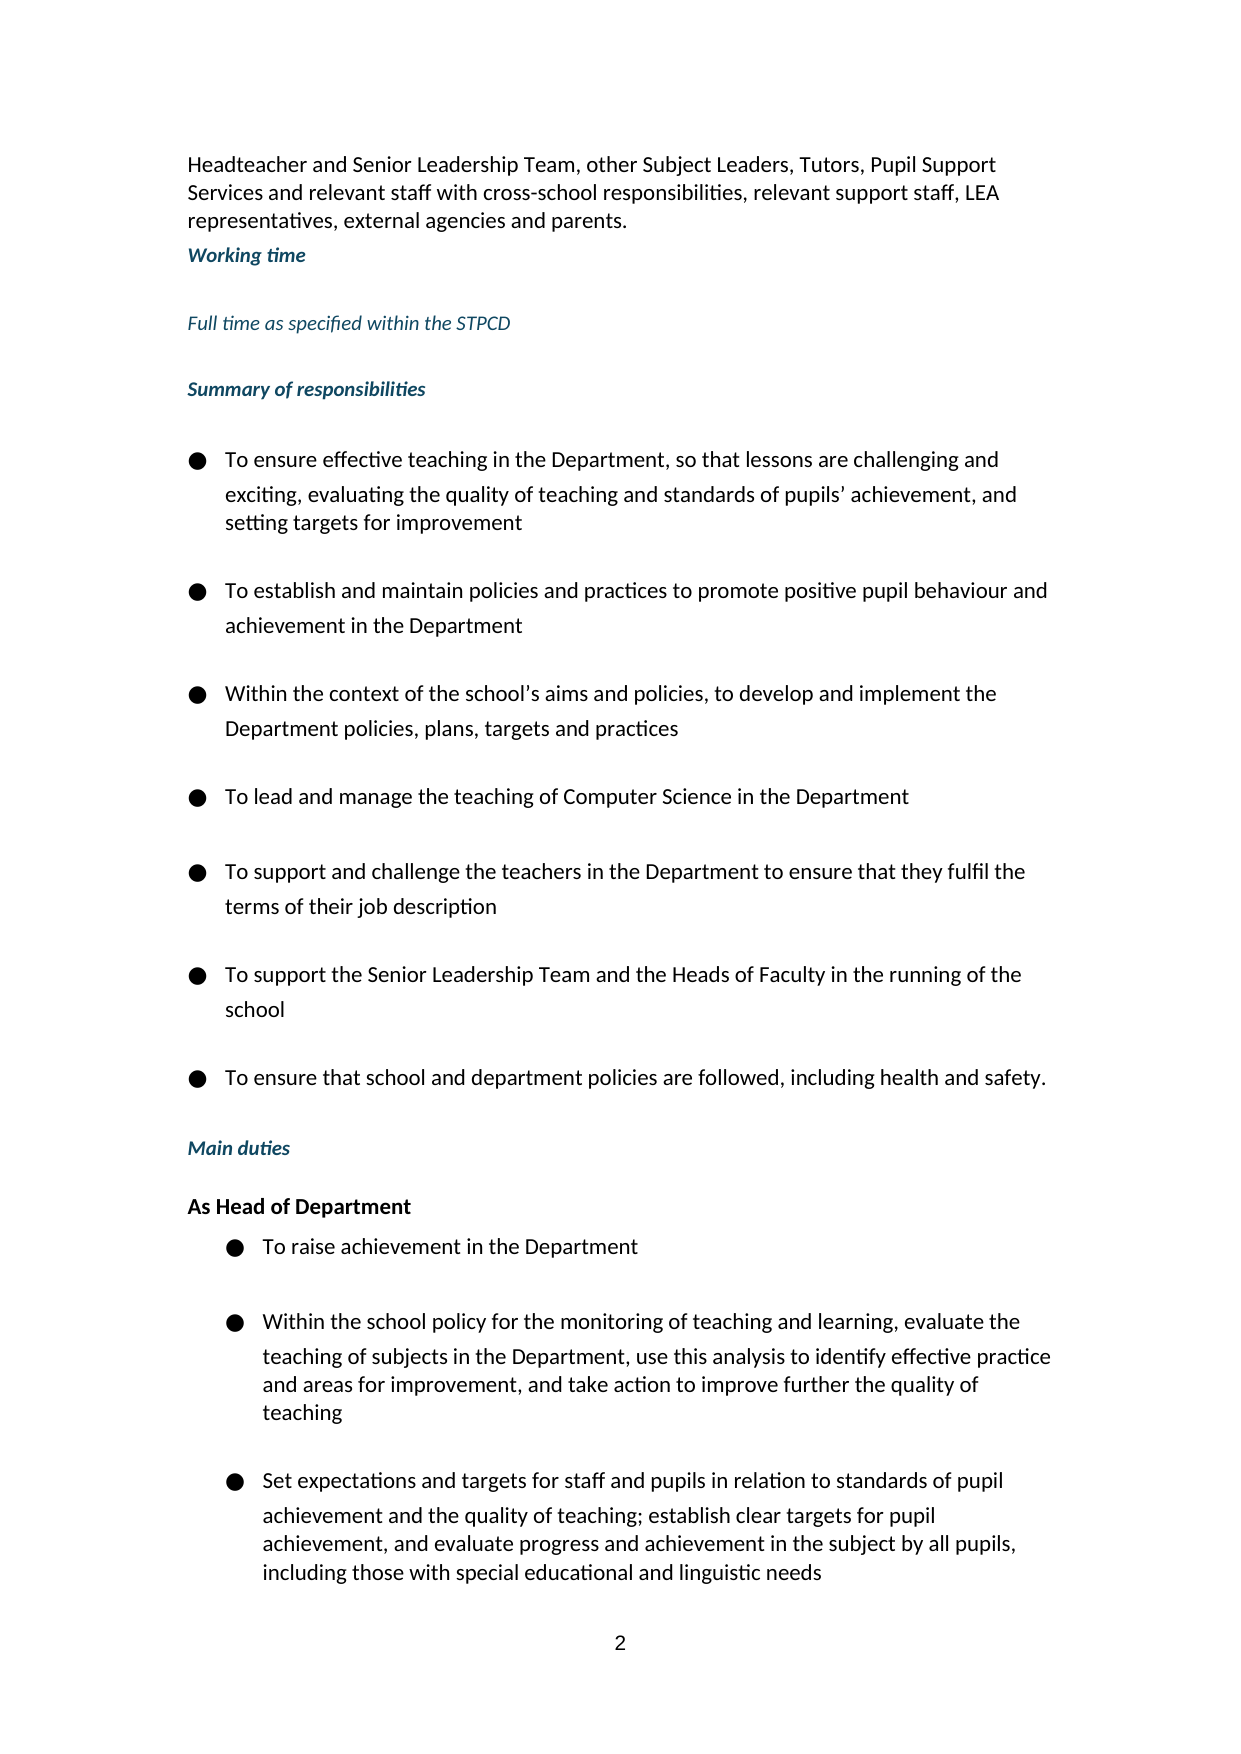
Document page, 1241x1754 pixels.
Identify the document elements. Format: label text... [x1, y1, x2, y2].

list Set expectations and targets for staff and pupils in relation to standards of pupil achievement and the quality of teaching; establish clear targets for pupil achievement, and evaluate progress and achievement in the subject by all pupils, including those with special educational and linguistic needs [225, 1454, 1053, 1586]
list Within the context of the school’s aims and policies, to develop and implement the Department policies, plans, targets and practices [187, 667, 1053, 742]
list To ensure that school and department policies are followed, including health and safety. [187, 1052, 1053, 1098]
subtitle Working time [187, 242, 1053, 268]
subtitle Full time as specified within the STPCD [187, 310, 1053, 335]
text Headteacher and Senior Leadership Team, other Subject Leaders, Tutors, Pupil Support Services and relevant staff with cross-school responsibilities, relevant support staff, LEA representatives, external agencies and parents. [187, 150, 1053, 234]
subtitle Main duties [187, 1135, 1053, 1160]
list To support and challenge the teachers in the Department to ensure that they fulfil the terms of their job description [187, 846, 1053, 921]
list To lead and manage the teaching of Computer Science in the Department [187, 771, 1053, 817]
text As Head of Department [187, 1192, 1053, 1221]
list Within the school policy for the monitoring of teaching and learning, evaluate the teaching of subjects in the Department, use this analysis to identify effective practice and areas for improvement, and take action to improve further the quality of teaching [225, 1296, 1053, 1427]
list To support the Senior Leadership Team and the Heads of Faculty in the running of the school [187, 948, 1053, 1023]
subtitle Summary of responsibilities [187, 376, 1053, 401]
list To establish and maintain policies and practices to promote positive pupil behaviour and achievement in the Department [187, 564, 1053, 639]
list To ensure effective teaching in the Department, so that lessons are challenging and exciting, evaluating the quality of teaching and standards of pupils’ achievement, and setting targets for improvement [187, 433, 1053, 536]
list To raise achievement in the Department [225, 1221, 1053, 1267]
